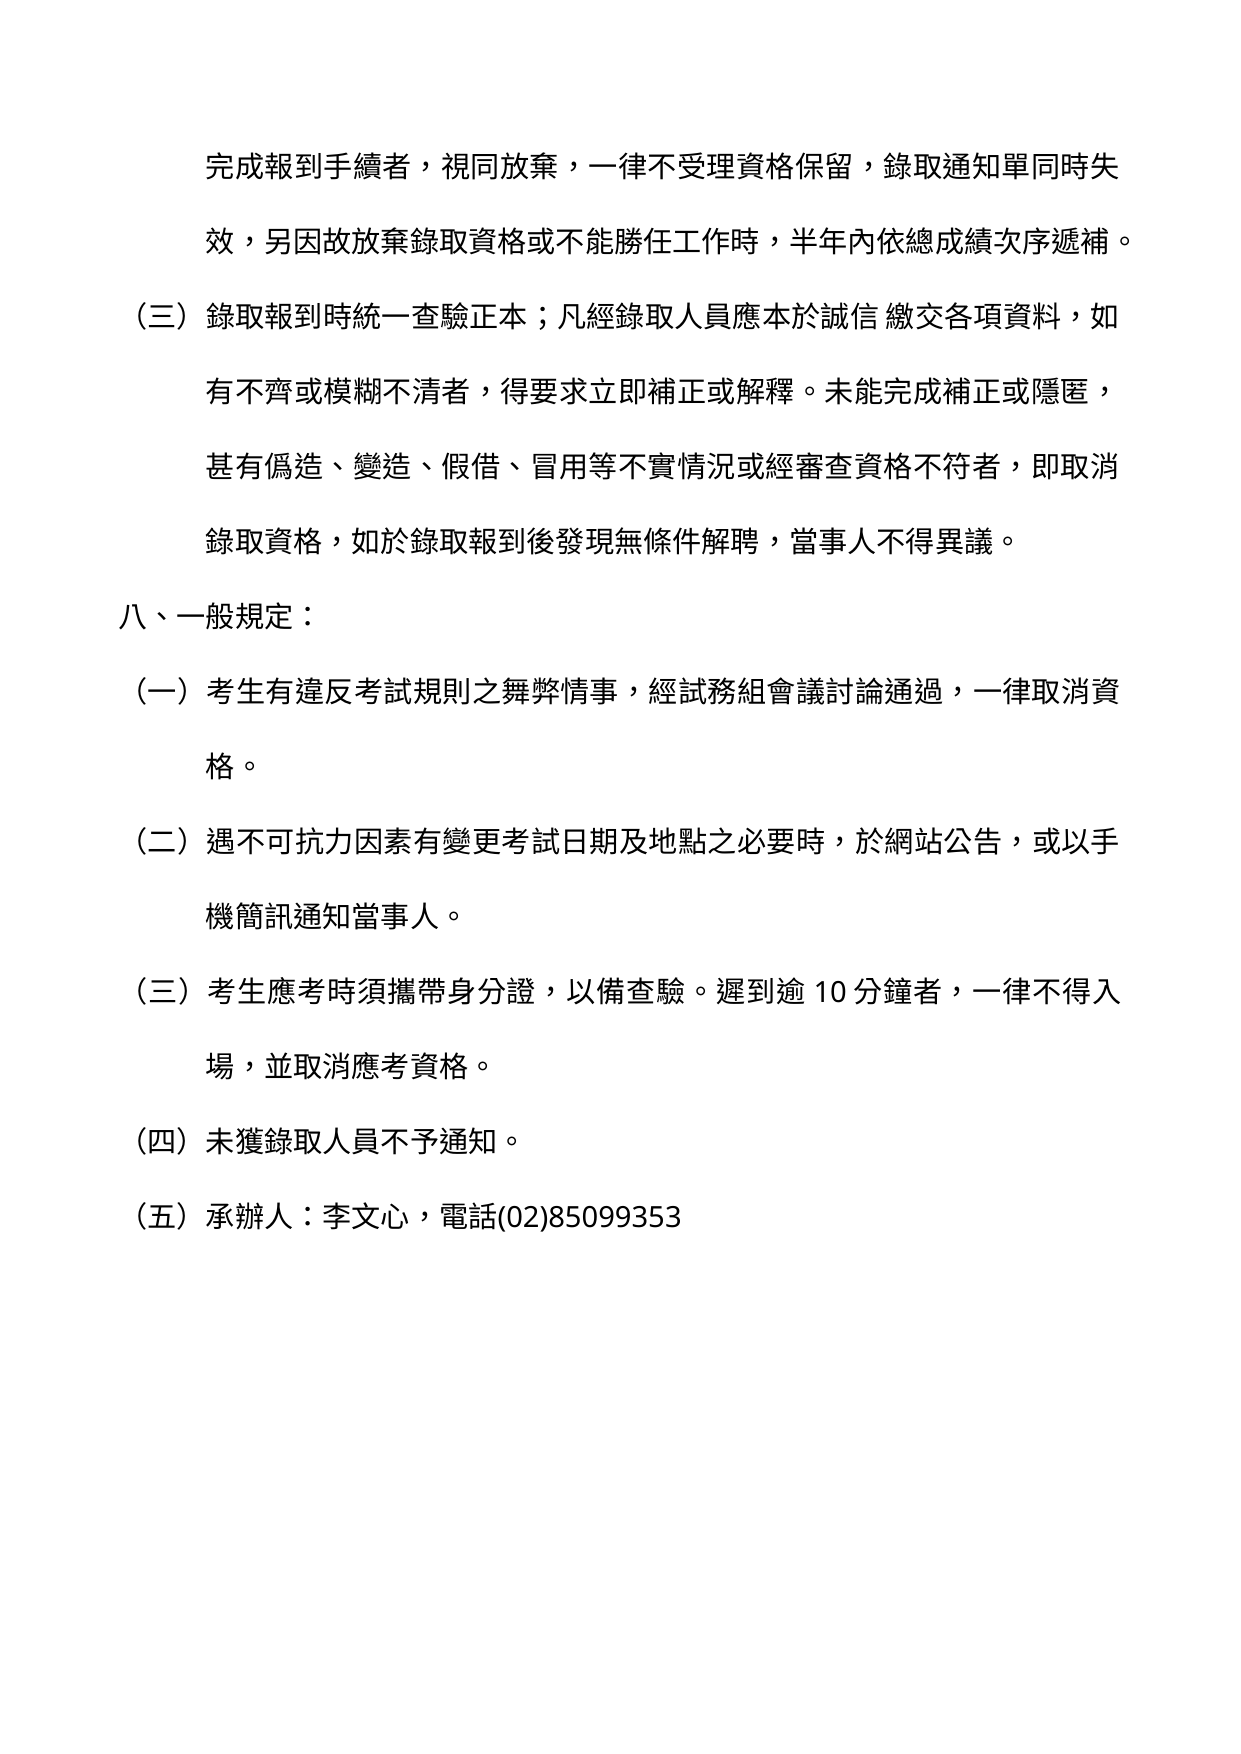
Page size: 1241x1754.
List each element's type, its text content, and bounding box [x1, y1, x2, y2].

text （三）考生應考時須攜帶身分證，以備查驗。遲到逾10分鐘者，一律不得入場，並取消應考資格。 [118, 952, 1122, 1102]
text 八、一般規定： [118, 577, 1122, 652]
text （二）遇不可抗力因素有變更考試日期及地點之必要時，於網站公告，或以手機簡訊通知當事人。 [118, 802, 1122, 952]
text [118, 127, 1122, 277]
text （三）錄取報到時統一查驗正本；凡經錄取人員應本於誠信 繳交各項資料，如有不齊或模糊不清者，得要求立即補正或解釋。未能完成補正或隱匿，甚有僞造、變造、假借、冒用等不實情況或經審查資格不符者，即取消錄取資格，如於錄取報到後發現無條件解聘，當事人不得異議。 [118, 277, 1122, 577]
text （四）未獲錄取人員不予通知。 [118, 1102, 1122, 1177]
text （一）考生有違反考試規則之舞弊情事，經試務組會議討論通過，一律取消資格。 [118, 652, 1122, 802]
text （五）承辦人：李文心，電話(02)85099353 [118, 1177, 1122, 1252]
